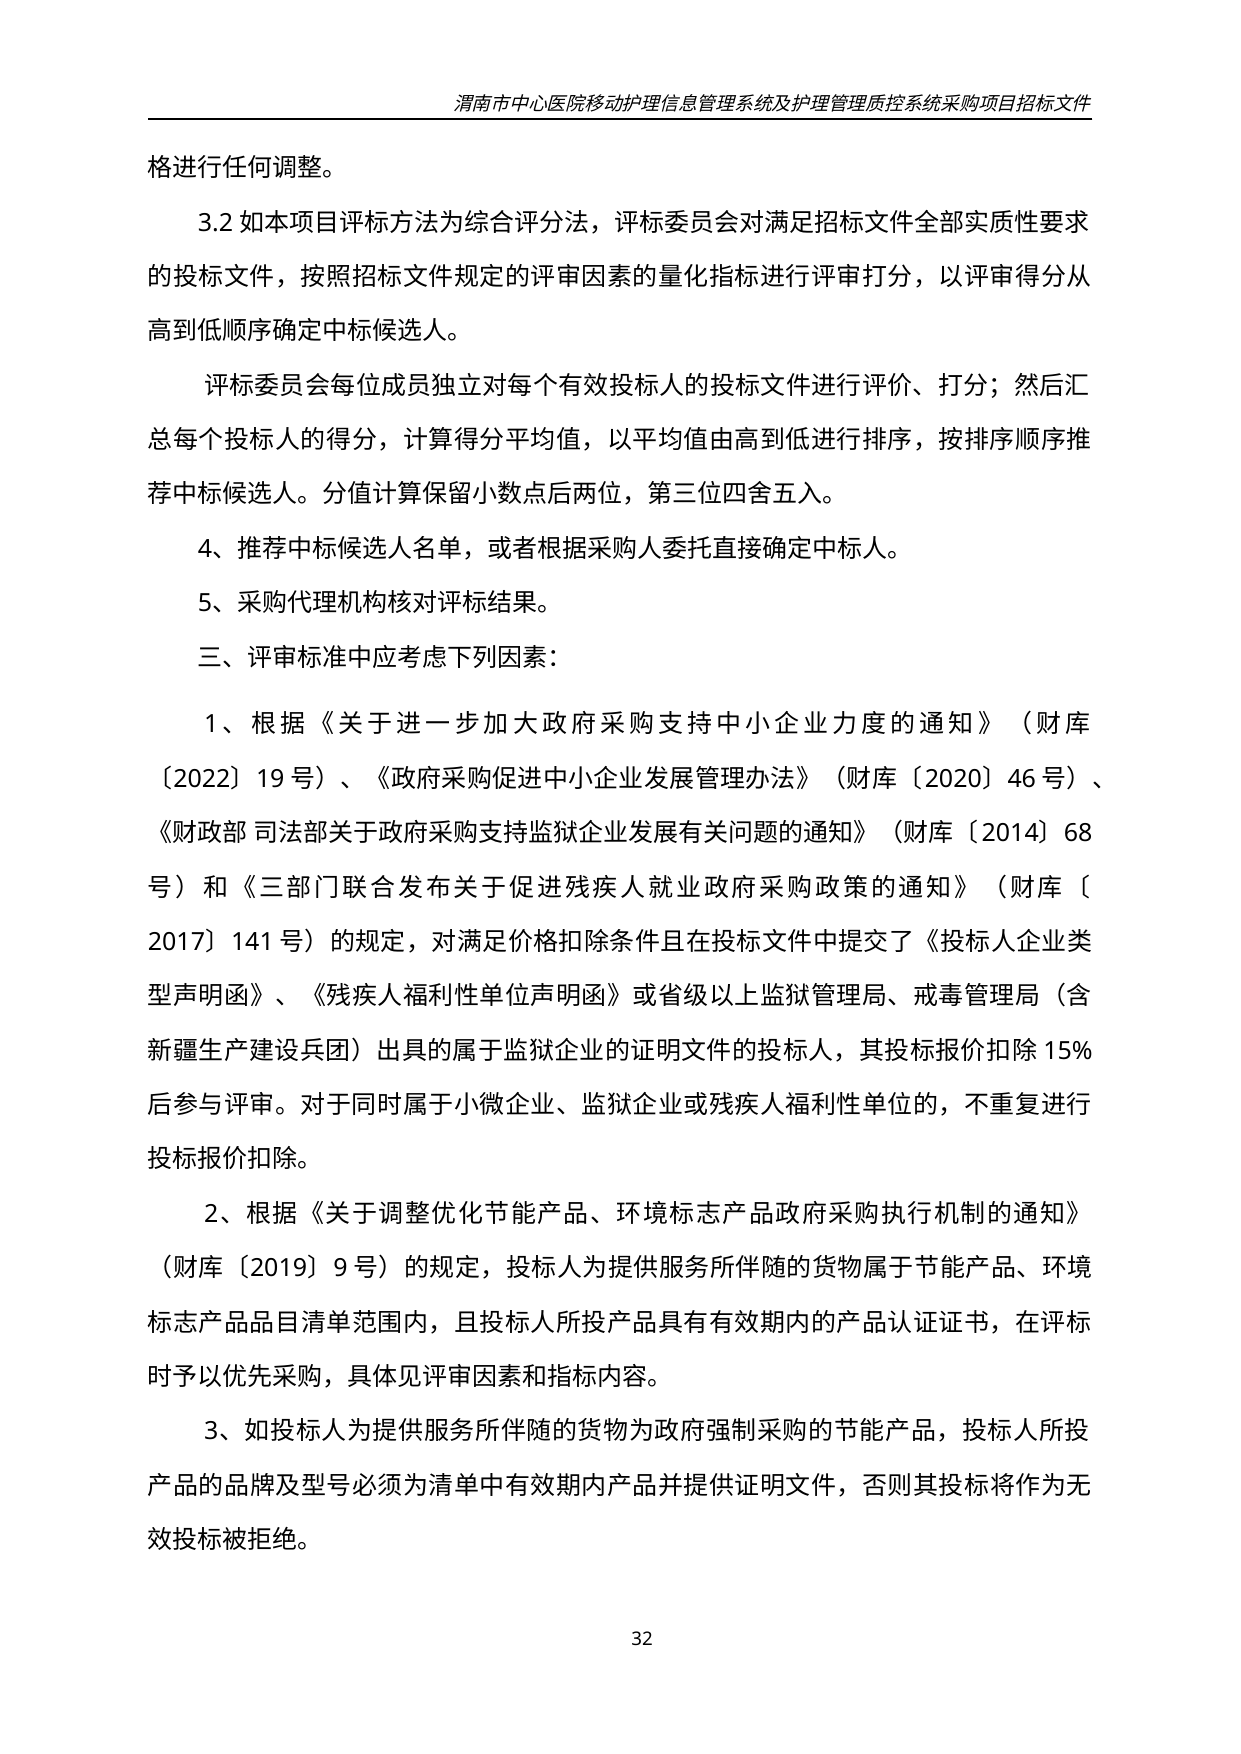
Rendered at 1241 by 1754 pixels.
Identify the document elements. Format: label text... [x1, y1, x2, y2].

text 三、评审标准中应考虑下列因素： [148, 637, 1092, 673]
text 5、采购代理机构核对评标结果。 [148, 583, 1092, 619]
text 2、根据《关于调整优化节能产品、环境标志产品政府采购执行机制的通知》（财库〔2019〕9号）的规定，投标人为提供服务所伴随的货物属于节能产品、环境标志产品品目清单范围内，且投标人所投产品具有有效期内的产品认证证书，在评标时予以优先采购，具体见评审因素和指标内容。 [148, 1193, 1092, 1393]
text 评标委员会每位成员独立对每个有效投标人的投标文件进行评价、打分；然后汇总每个投标人的得分，计算得分平均值，以平均值由高到低进行排序，按排序顺序推荐中标候选人。分值计算保留小数点后两位，第三位四舍五入。 [148, 365, 1092, 510]
text 3.2 如本项目评标方法为综合评分法，评标委员会对满足招标文件全部实质性要求的投标文件，按照招标文件规定的评审因素的量化指标进行评审打分，以评审得分从高到低顺序确定中标候选人。 [148, 202, 1092, 347]
text 4、推荐中标候选人名单，或者根据采购人委托直接确定中标人。 [148, 528, 1092, 564]
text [148, 148, 1092, 184]
text 3、如投标人为提供服务所伴随的货物为政府强制采购的节能产品，投标人所投产品的品牌及型号必须为清单中有效期内产品并提供证明文件，否则其投标将作为无效投标被拒绝。 [148, 1411, 1092, 1556]
text 1、根据《关于进一步加大政府采购支持中小企业力度的通知》（财库〔2022〕19号）、《政府采购促进中小企业发展管理办法》（财库〔2020〕46号）、《财政部 司法部关于政府采购支持监狱企业发展有关问题的通知》（财库〔2014〕68号）和《三部门联合发布关于促进残疾人就业政府采购政策的通知》（财库〔2017〕141号）的规定，对满足价格扣除条件且在投标文件中提交了《投标人企业类型声明函》、《残疾人福利性单位声明函》或省级以上监狱管理局、戒毒管理局（含新疆生产建设兵团）出具的属于监狱企业的证明文件的投标人，其投标报价扣除15%后参与评审。对于同时属于小微企业、监狱企业或残疾人福利性单位的，不重复进行投标报价扣除。 [148, 704, 1092, 1175]
